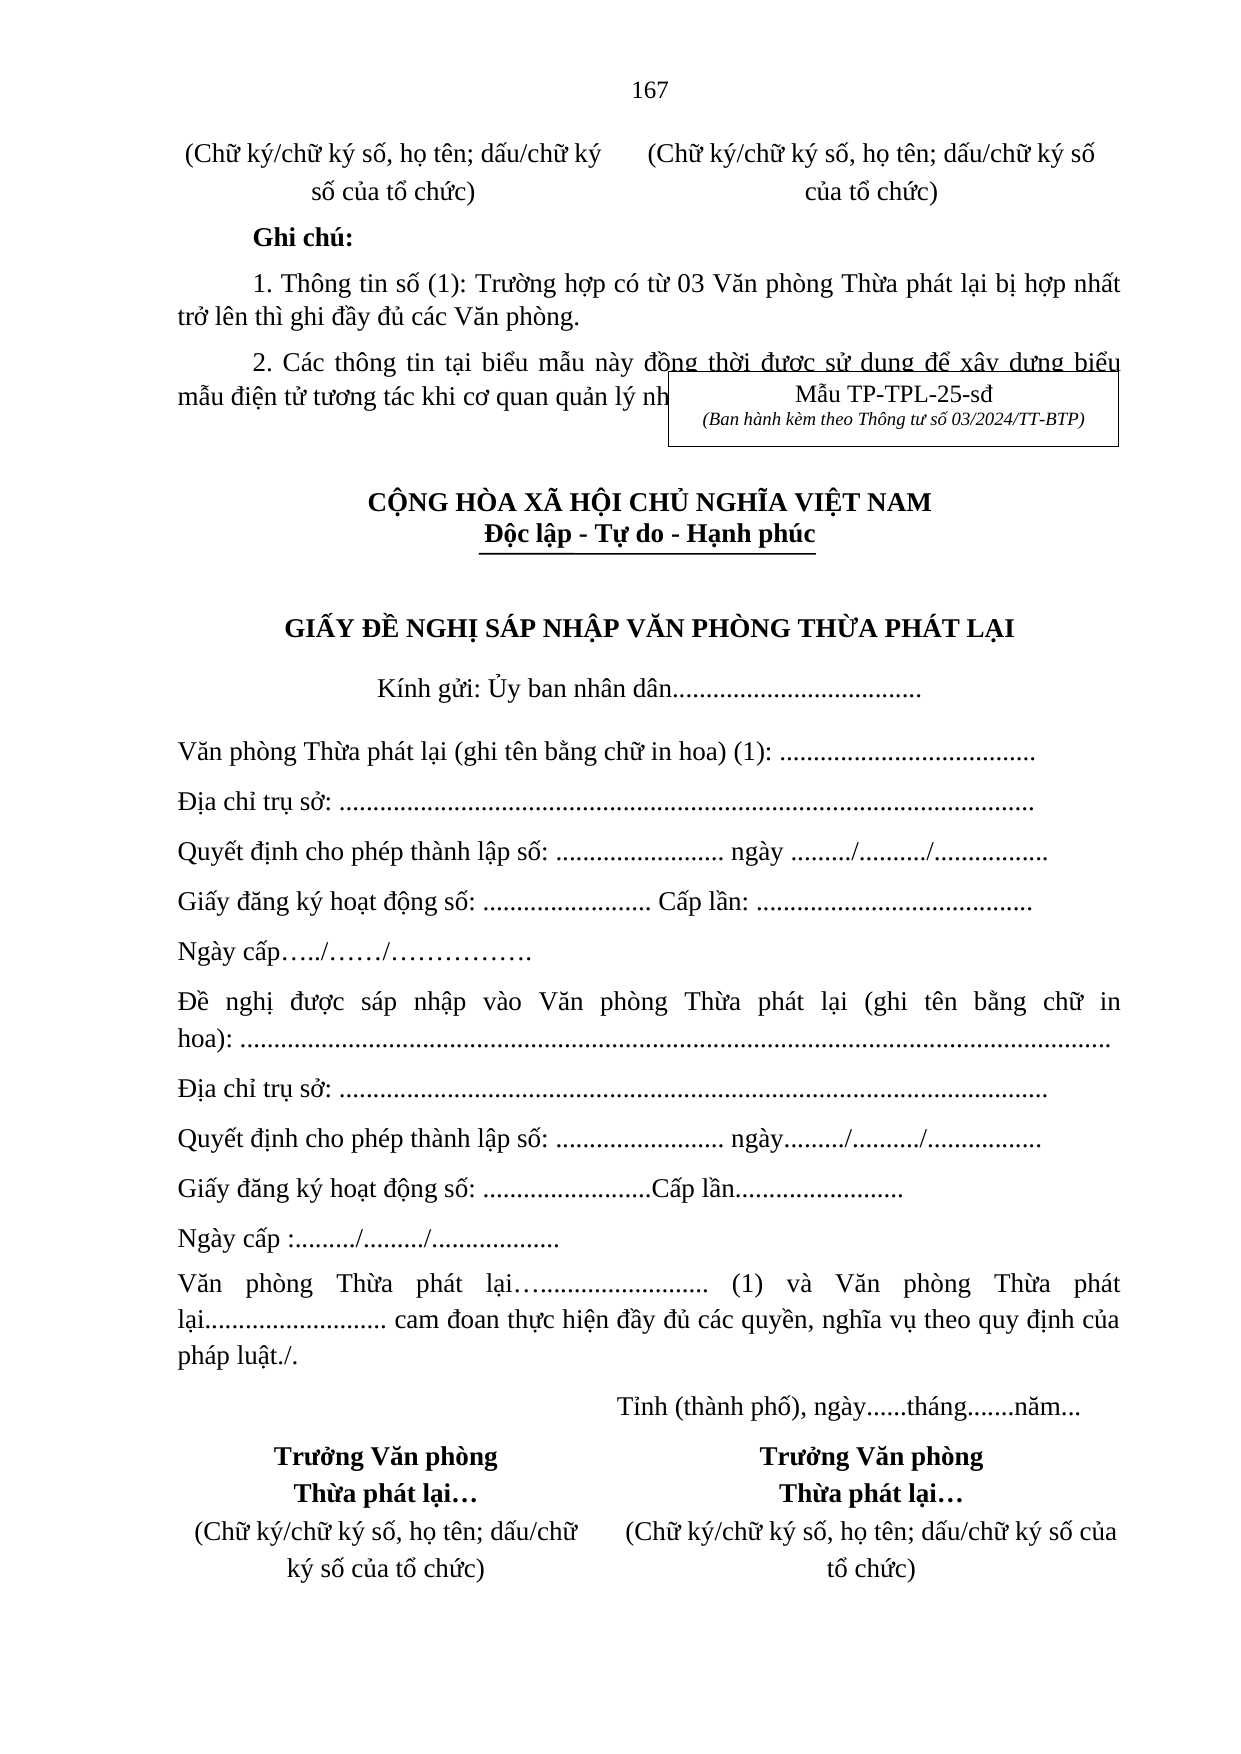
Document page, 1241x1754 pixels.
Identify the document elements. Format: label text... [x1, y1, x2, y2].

text Đề nghị được sáp nhập vào Văn phòng Thừa phát lại (ghi tên bằng chữ in hoa): ................................................................................................................................. [177, 980, 1122, 1055]
text Độc lập - Tự do - Hạnh phúc [177, 518, 1122, 549]
text Văn phòng Thừa phát lại…......................... (1) và Văn phòng Thừa phát lại........................... cam đoan thực hiện đầy đủ các quyền, nghĩa vụ theo quy định của pháp luật./. [177, 1267, 1122, 1370]
text Quyết định cho phép thành lập số: ......................... ngày ........./........../................. [177, 830, 1122, 867]
text Địa chỉ trụ sở: ....................................................................................................... [177, 780, 1122, 817]
text 2. Các thông tin tại biểu mẫu này đồng thời được sử dụng để xây dựng biểu mẫu điện tử tương tác khi cơ quan quản lý nhà nước cung cấp dịch vụ công trực tuyến. [177, 345, 1122, 412]
text 1. Thông tin số (1): Trường hợp có từ 03 Văn phòng Thừa phát lại bị hợp nhất trở lên thì ghi đầy đủ các Văn phòng. [177, 266, 1122, 332]
text Quyết định cho phép thành lập số: ......................... ngày........./........../................. [177, 1117, 1122, 1155]
text GIẤY ĐỀ NGHỊ SÁP NHẬP VĂN PHÒNG THỪA PHÁT LẠI [177, 609, 1122, 644]
text Ngày cấp :........./........./................... [177, 1217, 1122, 1255]
text Giấy đăng ký hoạt động số: ......................... Cấp lần: ......................................... [177, 880, 1122, 917]
text Địa chỉ trụ sở: ......................................................................................................... [177, 1067, 1122, 1105]
text CỘNG HÒA XÃ HỘI CHỦ NGHĨA VIỆT NAM [177, 486, 1122, 518]
text Ghi chú: [177, 220, 1122, 253]
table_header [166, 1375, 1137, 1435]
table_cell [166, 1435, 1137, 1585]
text Ngày cấp…../……/……………. [177, 930, 1122, 967]
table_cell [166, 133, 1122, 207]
text Kính gửi: Ủy ban nhân dân..................................... [177, 669, 1122, 705]
text Văn phòng Thừa phát lại (ghi tên bằng chữ in hoa) (1): ...................................... [177, 730, 1122, 767]
text Giấy đăng ký hoạt động số: .........................Cấp lần......................... [177, 1167, 1122, 1205]
